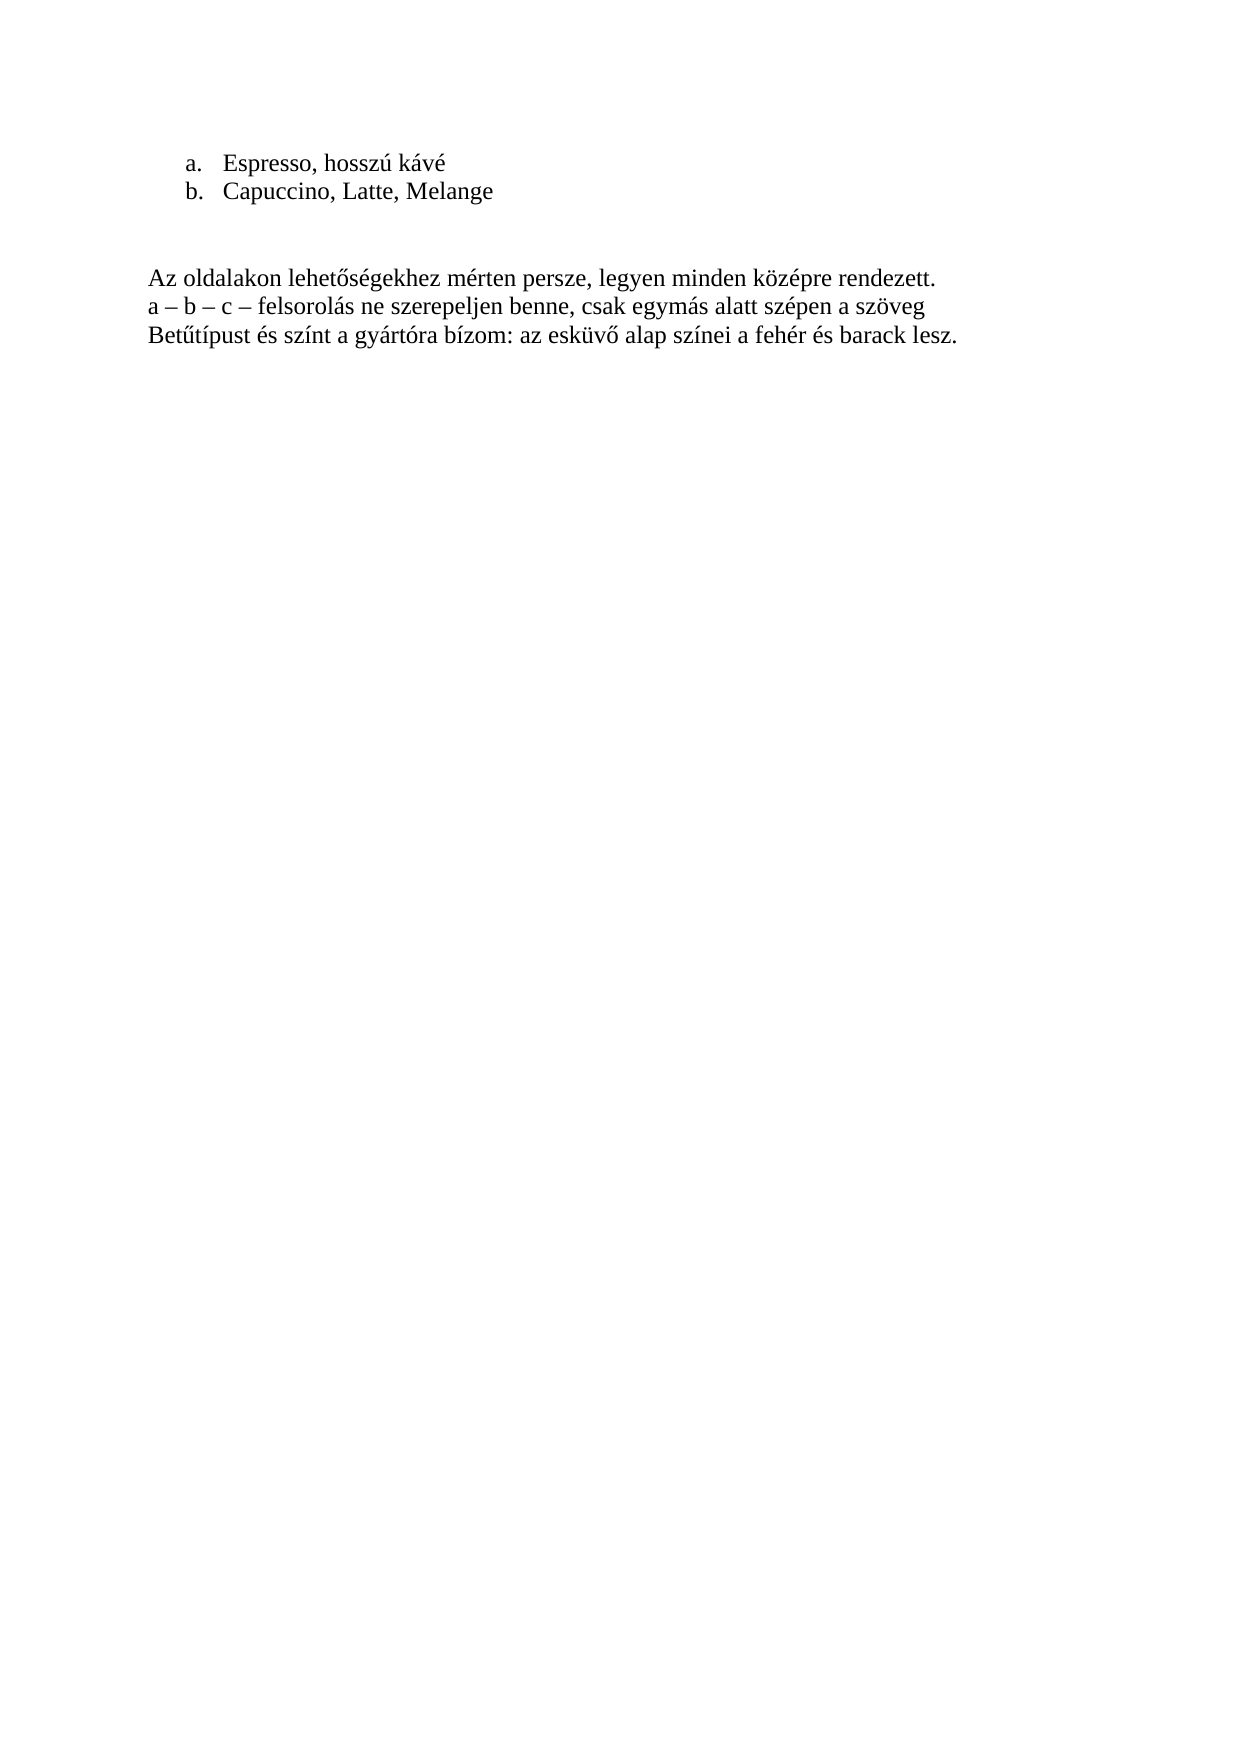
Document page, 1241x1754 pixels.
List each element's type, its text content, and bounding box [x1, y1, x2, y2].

text Betűtípust és színt a gyártóra bízom: az esküvő alap színei a fehér és barack lesz. [148, 320, 1093, 349]
text Az oldalakon lehetőségekhez mérten persze, legyen minden középre rendezett. [148, 263, 1093, 291]
list Espresso, hosszú kávé [185, 148, 1093, 176]
text a – b – c – felsorolás ne szerepeljen benne, csak egymás alatt szépen a szöveg [148, 291, 1093, 320]
list Capuccino, Latte, Melange [185, 176, 1093, 205]
